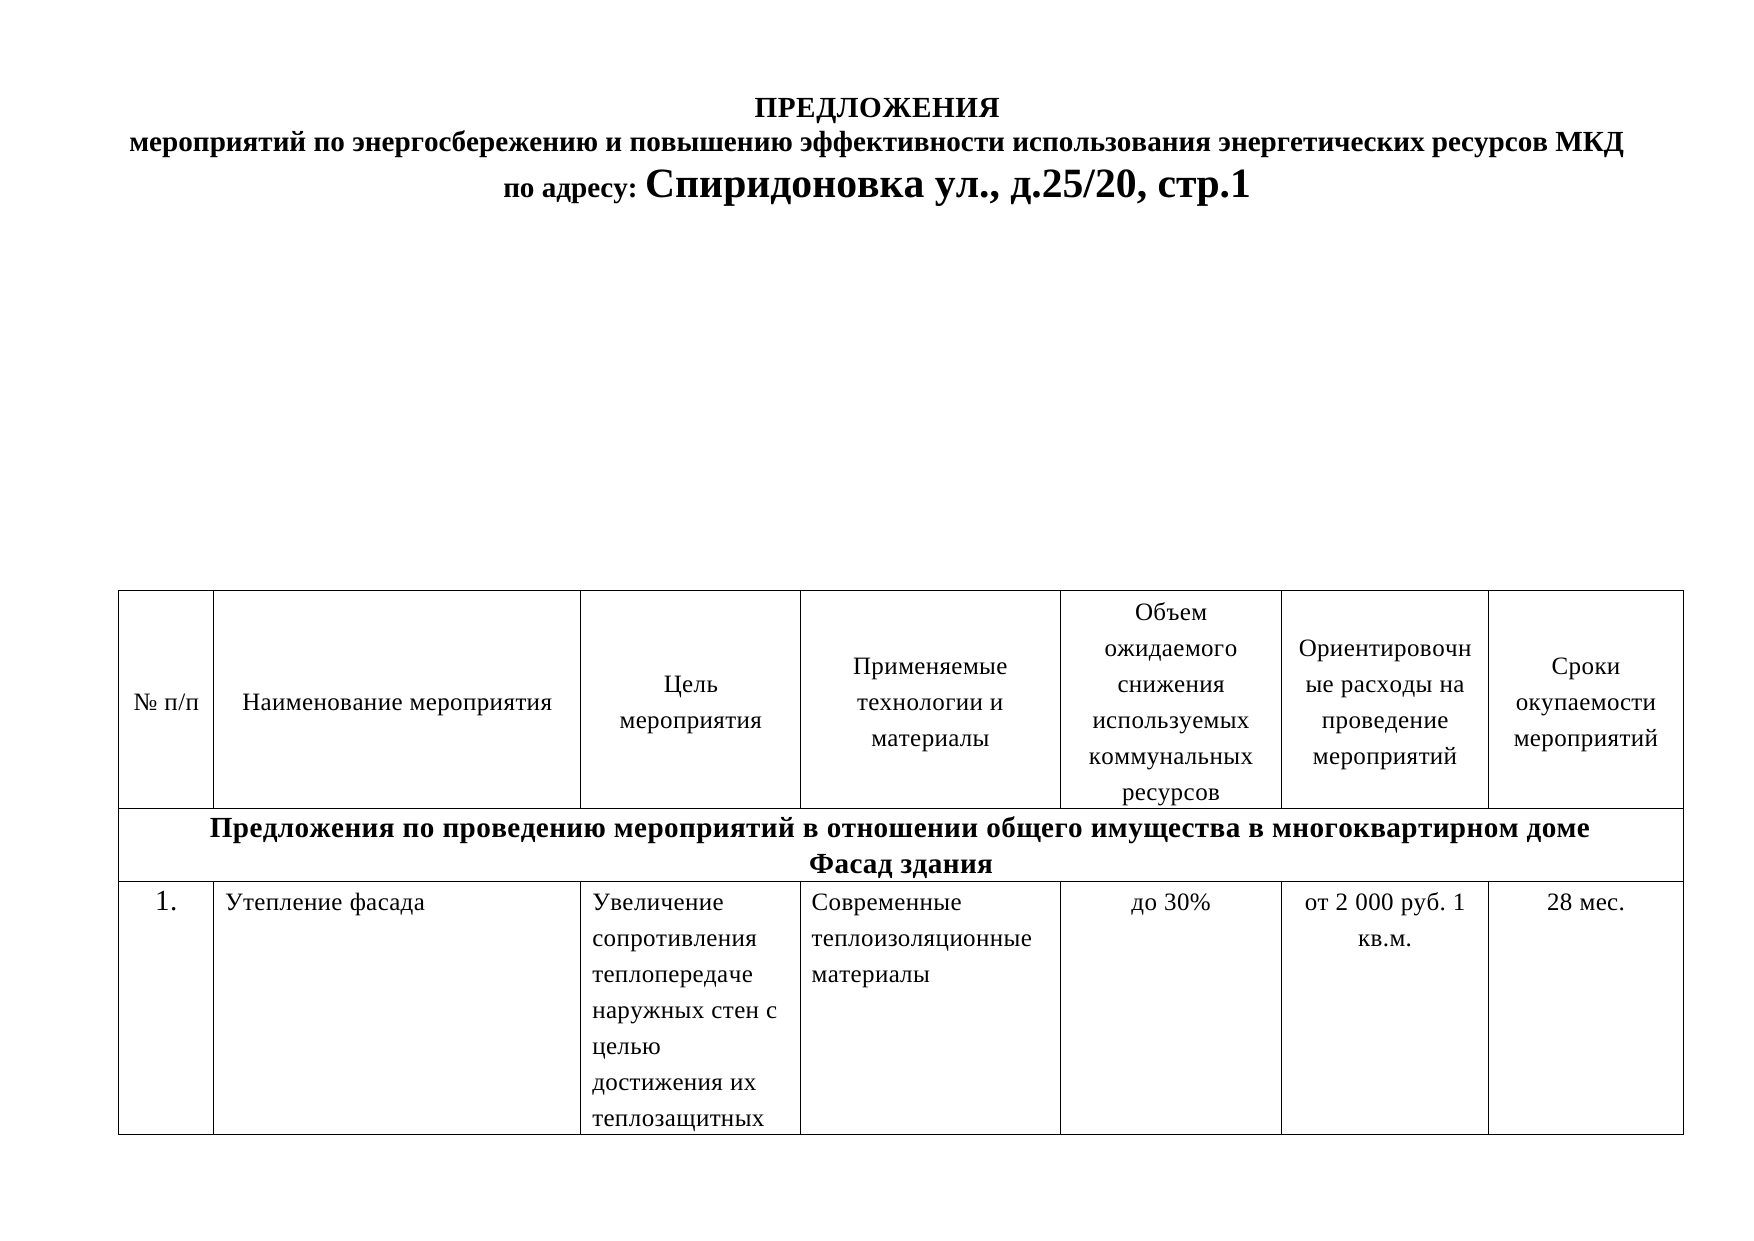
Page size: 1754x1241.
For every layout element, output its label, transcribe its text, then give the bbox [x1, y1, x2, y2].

table_header Применяемые технологии и материалы [801, 591, 1060, 807]
table_cell Утепление фасада [214, 882, 580, 1134]
text ПРЕДЛОЖЕНИЯ [118, 88, 1636, 124]
text мероприятий по энергосбережению и повышению эффективности использования энергетических ресурсов МКД по адресу: Спиридоновка ул., д.25/20, стр.1 [118, 124, 1636, 206]
table_header Наименование мероприятия [214, 591, 580, 807]
table_header № п/п [119, 591, 213, 807]
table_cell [801, 882, 1060, 1134]
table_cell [581, 882, 800, 1134]
table_header Сроки окупаемости мероприятий [1489, 591, 1683, 807]
table_header Ориентировочные расходы на проведение мероприятий [1282, 591, 1488, 807]
table_header Цель мероприятия [581, 591, 800, 807]
table_cell Предложения по проведению мероприятий в отношении общего имущества в многоквартирном доме Фасад здания [119, 809, 1683, 881]
table_header Объем ожидаемого снижения используемых коммунальных ресурсов [1061, 591, 1281, 807]
table_cell 28 мес. [1489, 882, 1683, 1134]
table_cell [1282, 882, 1488, 1134]
table_cell 1. [119, 882, 213, 1134]
table_cell до 30% [1061, 882, 1281, 1134]
